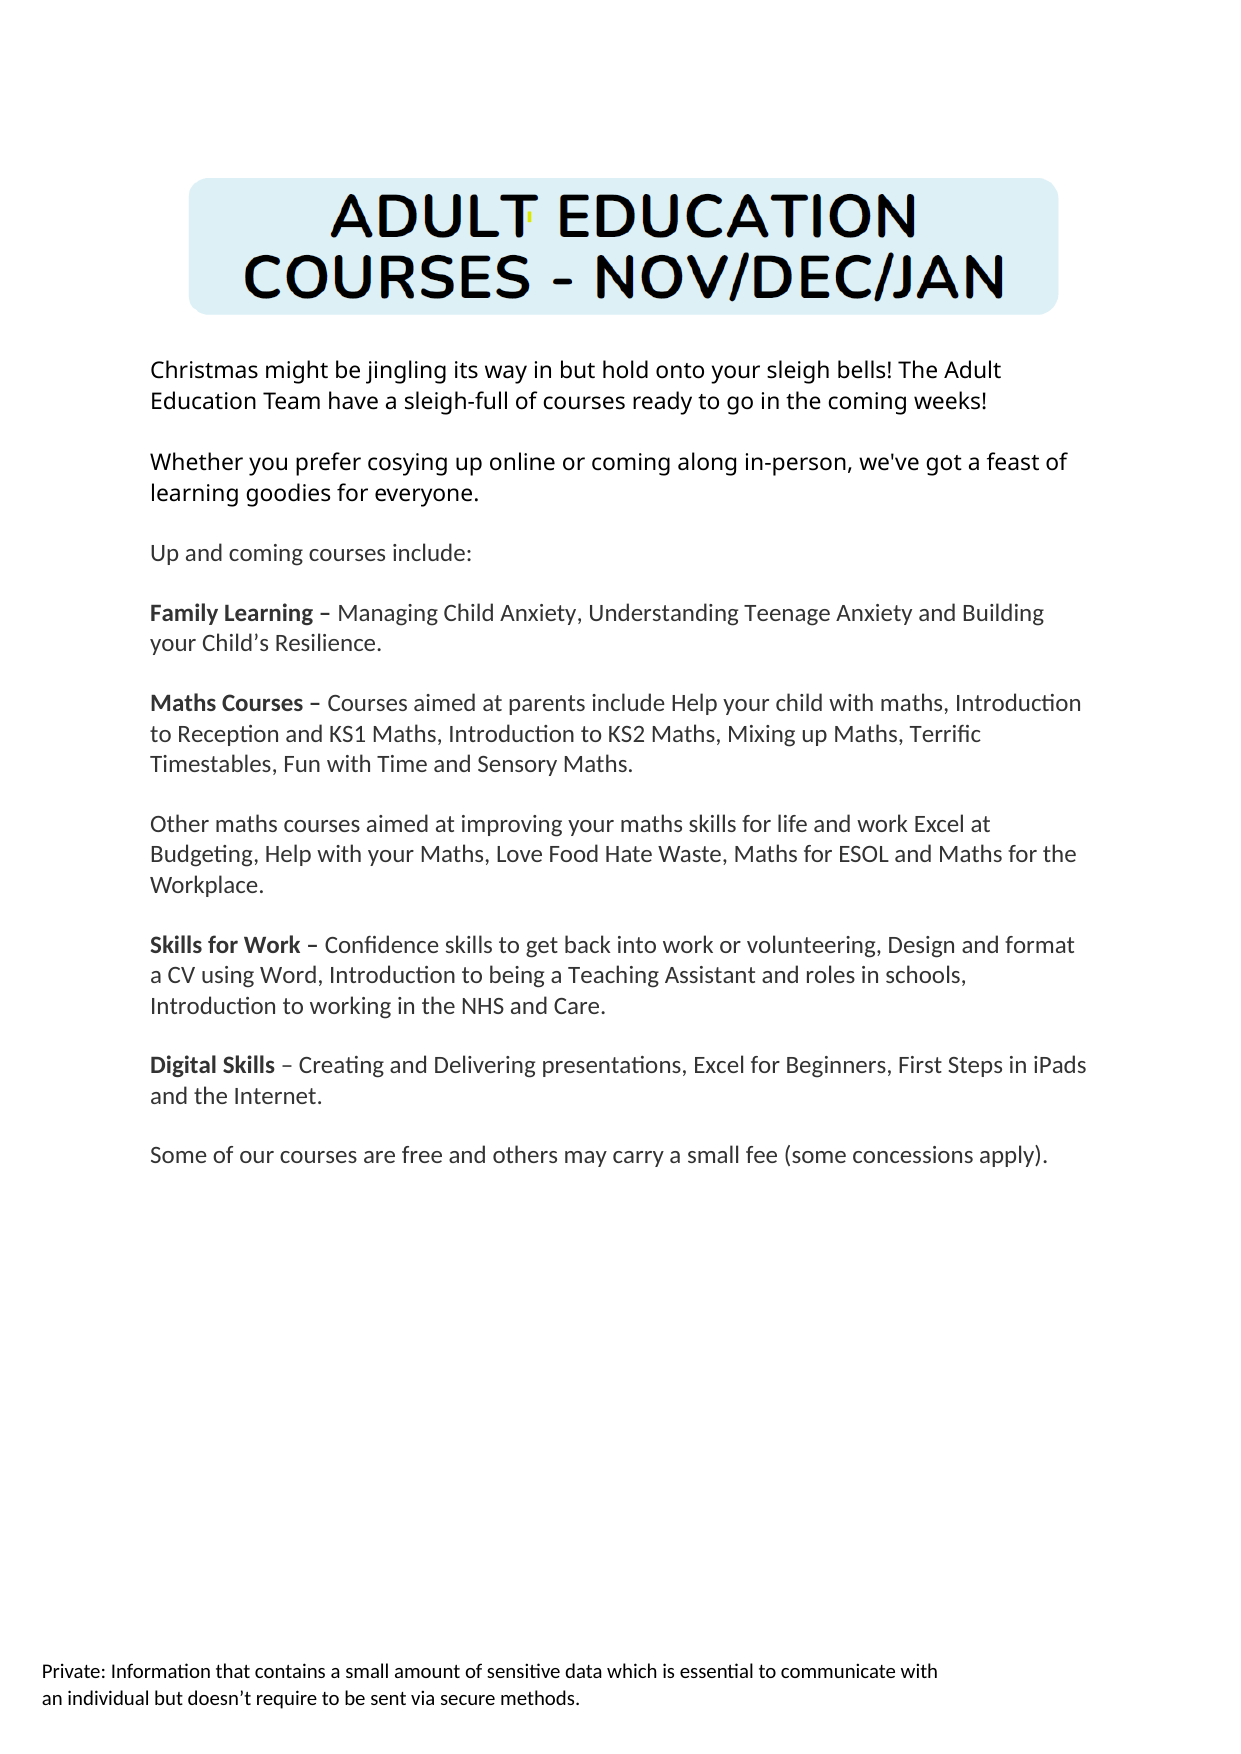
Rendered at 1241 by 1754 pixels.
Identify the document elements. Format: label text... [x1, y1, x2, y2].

text Whether you prefer cosying up online or coming along in-person, we've got a feast of learning goodies for everyone. [150, 446, 1090, 508]
text Digital Skills – Creating and Delivering presentations, Excel for Beginners, First Steps in iPads and the Internet. [150, 1049, 1090, 1111]
picture [150, 150, 1091, 325]
text Family Learning – Managing Child Anxiety, Understanding Teenage Anxiety and Building your Child’s Resilience. [150, 597, 1090, 658]
text Up and coming courses include: [150, 537, 1090, 568]
text Christmas might be jingling its way in but hold onto your sleigh bells! The Adult Education Team have a sleigh-full of courses ready to go in the coming weeks! [150, 354, 1090, 417]
text Other maths courses aimed at improving your maths skills for life and work Excel at Budgeting, Help with your Maths, Love Food Hate Waste, Maths for ESOL and Maths for the Workplace. [150, 808, 1090, 899]
text Skills for Work – Confidence skills to get back into work or volunteering, Design and format a CV using Word, Introduction to being a Teaching Assistant and roles in schools, Introduction to working in the NHS and Care. [150, 929, 1090, 1020]
text Maths Courses – Courses aimed at parents include Help your child with maths, Introduction to Reception and KS1 Maths, Introduction to KS2 Maths, Mixing up Maths, Terrific Timestables, Fun with Time and Sensory Maths. [150, 687, 1090, 779]
text Some of our courses are free and others may carry a small fee (some concessions apply). [150, 1140, 1090, 1170]
